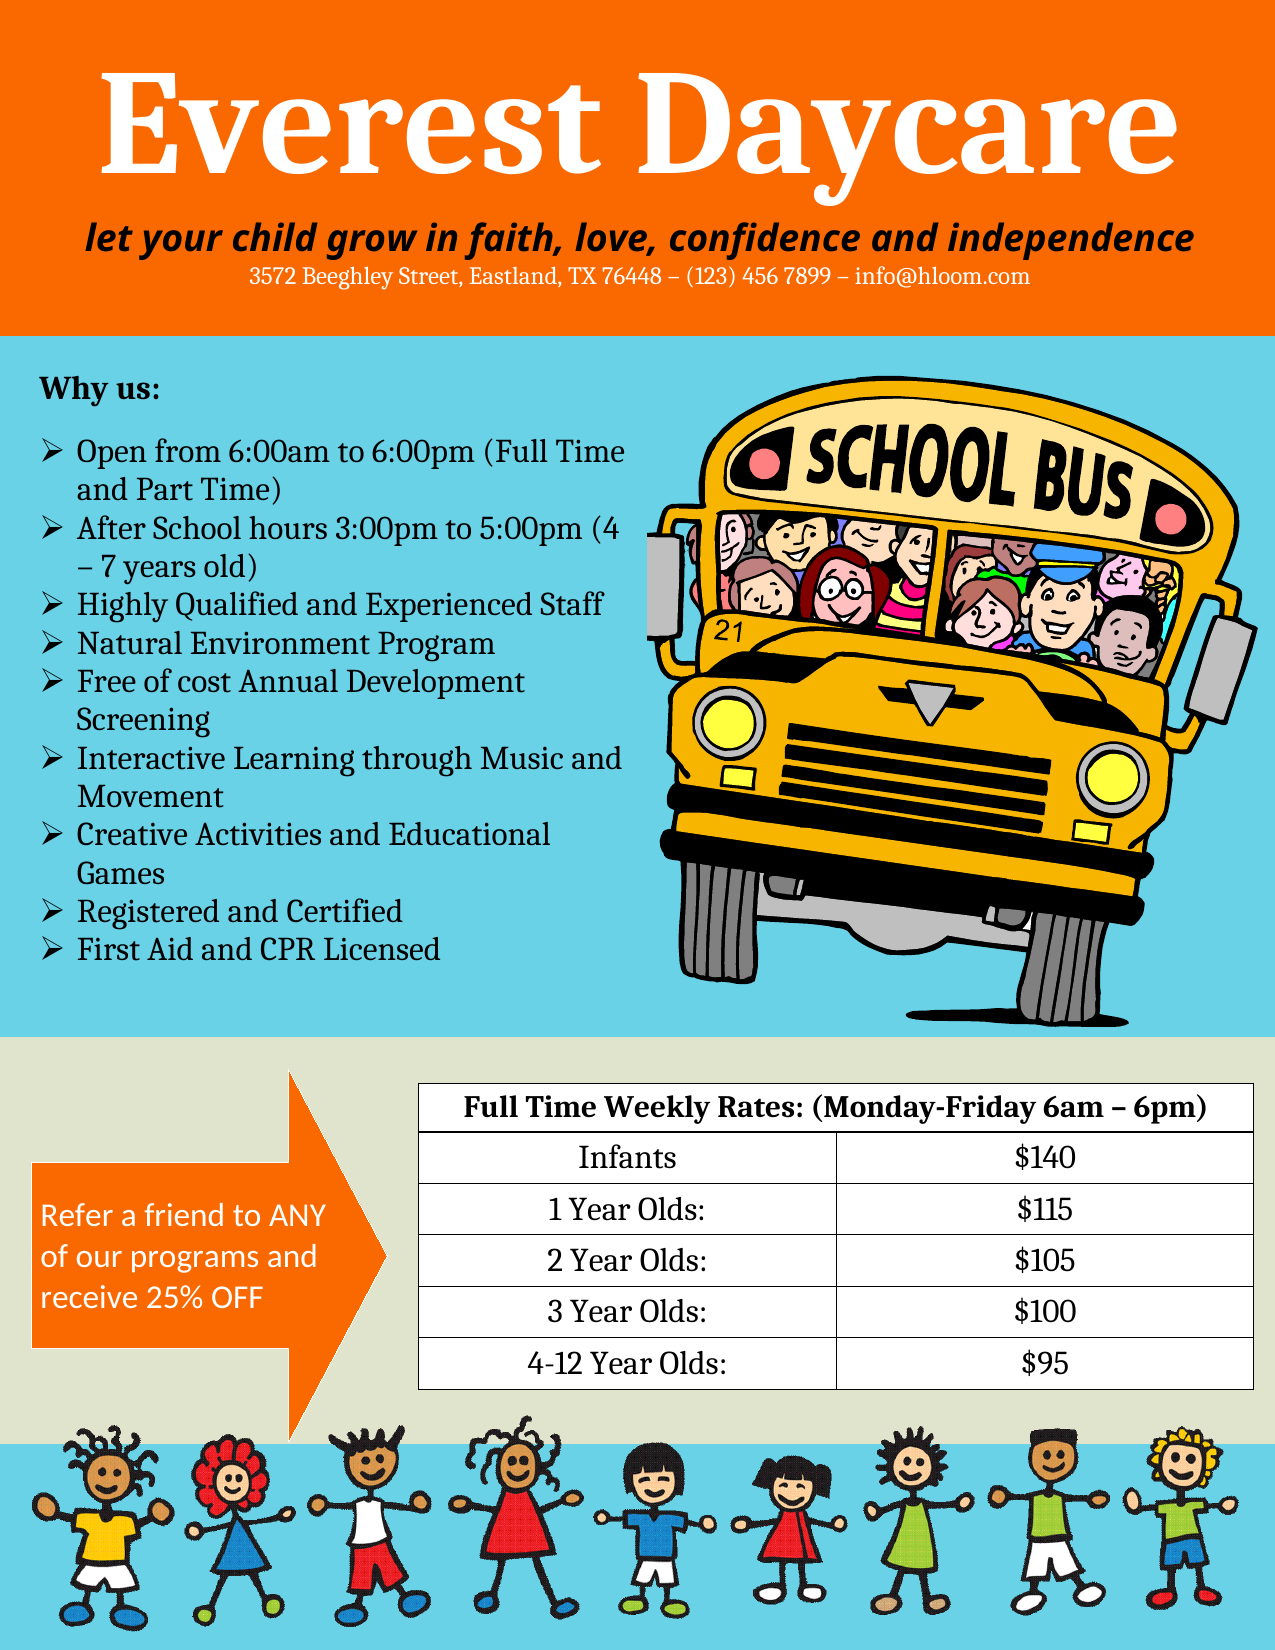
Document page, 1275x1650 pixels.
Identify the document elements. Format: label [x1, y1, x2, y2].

picture [21, 1410, 1254, 1635]
